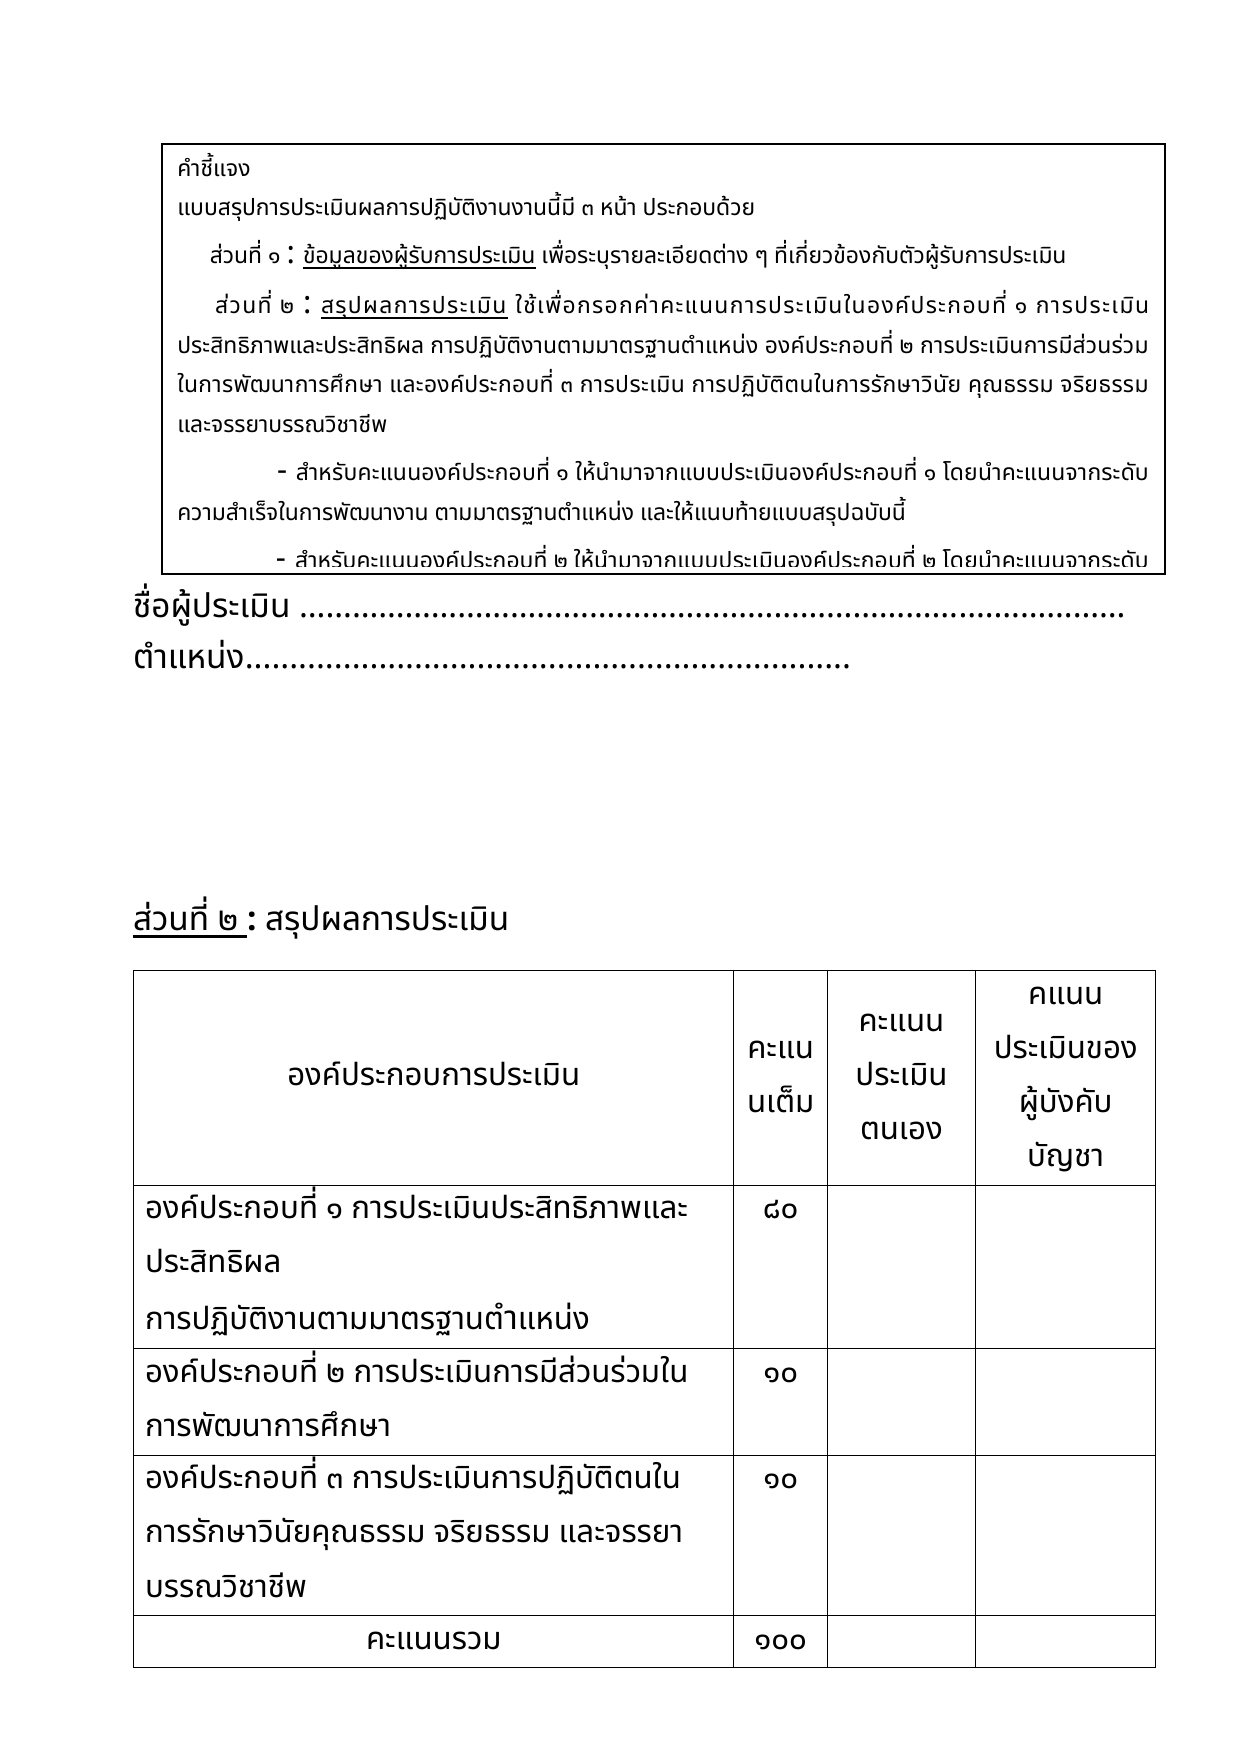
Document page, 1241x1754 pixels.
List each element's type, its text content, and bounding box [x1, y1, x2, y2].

table_cell ๑๐ [734, 1456, 827, 1615]
table_cell คะแนนรวม [134, 1616, 733, 1667]
table_cell องค์ประกอบที่ ๓ การประเมินการปฏิบัติตนในการรักษาวินัยคุณธรรม จริยธรรม และจรรยาบรรณวิชาชีพ [134, 1456, 733, 1615]
table_cell ๑๐ [734, 1349, 827, 1454]
table_cell [976, 1186, 1155, 1348]
table_cell ๘๐ [734, 1186, 827, 1348]
table_cell ๑๐๐ [734, 1616, 827, 1667]
table_cell [976, 1349, 1155, 1454]
table_cell [828, 1349, 975, 1454]
text ชื่อผู้ประเมิน ………………………………………………………………….………………ตําแหน่ง.................................................................... [133, 89, 1152, 683]
table_header องค์ประกอบการประเมิน [134, 971, 733, 1184]
table_cell [828, 1456, 975, 1615]
table_cell [828, 1186, 975, 1348]
table_cell [828, 1616, 975, 1667]
text ส่วนที่ ๒ : สรุปผลการประเมิน [133, 894, 1152, 945]
table_header คะแนนประเมินตนเอง [828, 971, 975, 1184]
table_cell [976, 1616, 1155, 1667]
table_cell องค์ประกอบที่ ๑ การประเมินประสิทธิภาพและประสิทธิผล การปฏิบัติงานตามมาตรฐานตำแหน่ง [134, 1186, 733, 1348]
table_header คแนนประเมินของผู้บังคับบัญชา [976, 971, 1155, 1184]
table_header คะแนนเต็ม [734, 971, 827, 1184]
table_cell [976, 1456, 1155, 1615]
table_cell องค์ประกอบที่ ๒ การประเมินการมีส่วนร่วมในการพัฒนาการศึกษา [134, 1349, 733, 1454]
